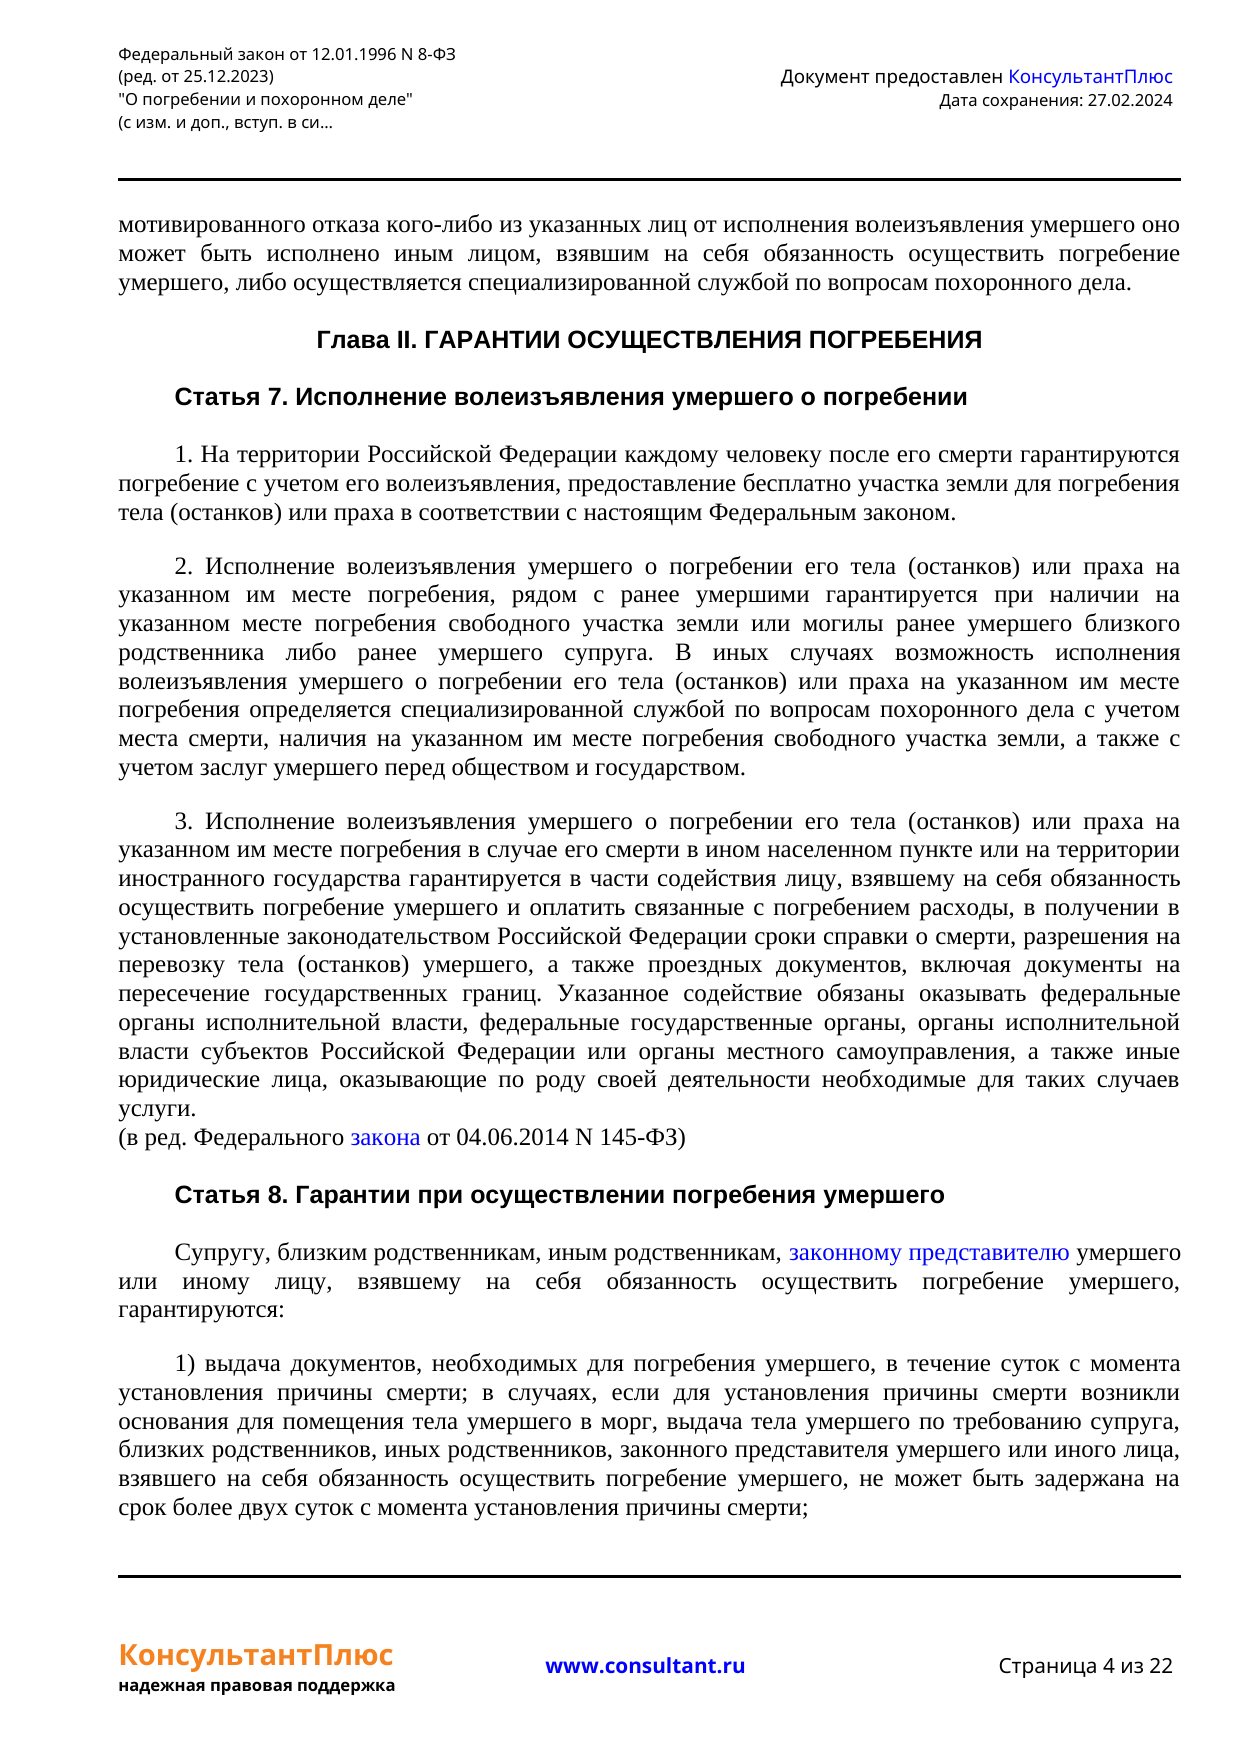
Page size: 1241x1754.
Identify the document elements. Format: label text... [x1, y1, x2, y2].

text (в ред. Федерального закона от 04.06.2014 N 145-ФЗ) [118, 1122, 1181, 1151]
text Супругу, близким родственникам, иным родственникам, законному представителю умершего или иному лицу, взявшему на себя обязанность осуществить погребение умершего, гарантируются: [118, 1237, 1181, 1323]
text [118, 209, 1181, 296]
text 1. На территории Российской Федерации каждому человеку после его смерти гарантируются погребение с учетом его волеизъявления, предоставление бесплатно участка земли для погребения тела (останков) или праха в соответствии с настоящим Федеральным законом. [118, 439, 1181, 526]
text 3. Исполнение волеизъявления умершего о погребении его тела (останков) или праха на указанном им месте погребения в случае его смерти в ином населенном пункте или на территории иностранного государства гарантируется в части содействия лицу, взявшему на себя обязанность осуществить погребение умершего и оплатить связанные с погребением расходы, в получении в установленные законодательством Российской Федерации сроки справки о смерти, разрешения на перевозку тела (останков) умершего, а также проездных документов, включая документы на пересечение государственных границ. Указанное содействие обязаны оказывать федеральные органы исполнительной власти, федеральные государственные органы, органы исполнительной власти субъектов Российской Федерации или органы местного самоуправления, а также иные юридические лица, оказывающие по роду своей деятельности необходимые для таких случаев услуги. [118, 806, 1181, 1122]
title Глава II. ГАРАНТИИ ОСУЩЕСТВЛЕНИЯ ПОГРЕБЕНИЯ [118, 324, 1181, 353]
text 1) выдача документов, необходимых для погребения умершего, в течение суток с момента установления причины смерти; в случаях, если для установления причины смерти возникли основания для помещения тела умершего в морг, выдача тела умершего по требованию супруга, близких родственников, иных родственников, законного представителя умершего или иного лица, взявшего на себя обязанность осуществить погребение умершего, не может быть задержана на срок более двух суток с момента установления причины смерти; [118, 1348, 1181, 1521]
title Статья 8. Гарантии при осуществлении погребения умершего [118, 1179, 1181, 1208]
text 2. Исполнение волеизъявления умершего о погребении его тела (останков) или праха на указанном им месте погребения, рядом с ранее умершими гарантируется при наличии на указанном месте погребения свободного участка земли или могилы ранее умершего близкого родственника либо ранее умершего супруга. В иных случаях возможность исполнения волеизъявления умершего о погребении его тела (останков) или праха на указанном им месте погребения определяется специализированной службой по вопросам похоронного дела с учетом места смерти, наличия на указанном им месте погребения свободного участка земли, а также с учетом заслуг умершего перед обществом и государством. [118, 551, 1181, 781]
title Статья 7. Исполнение волеизъявления умершего о погребении [118, 382, 1181, 411]
